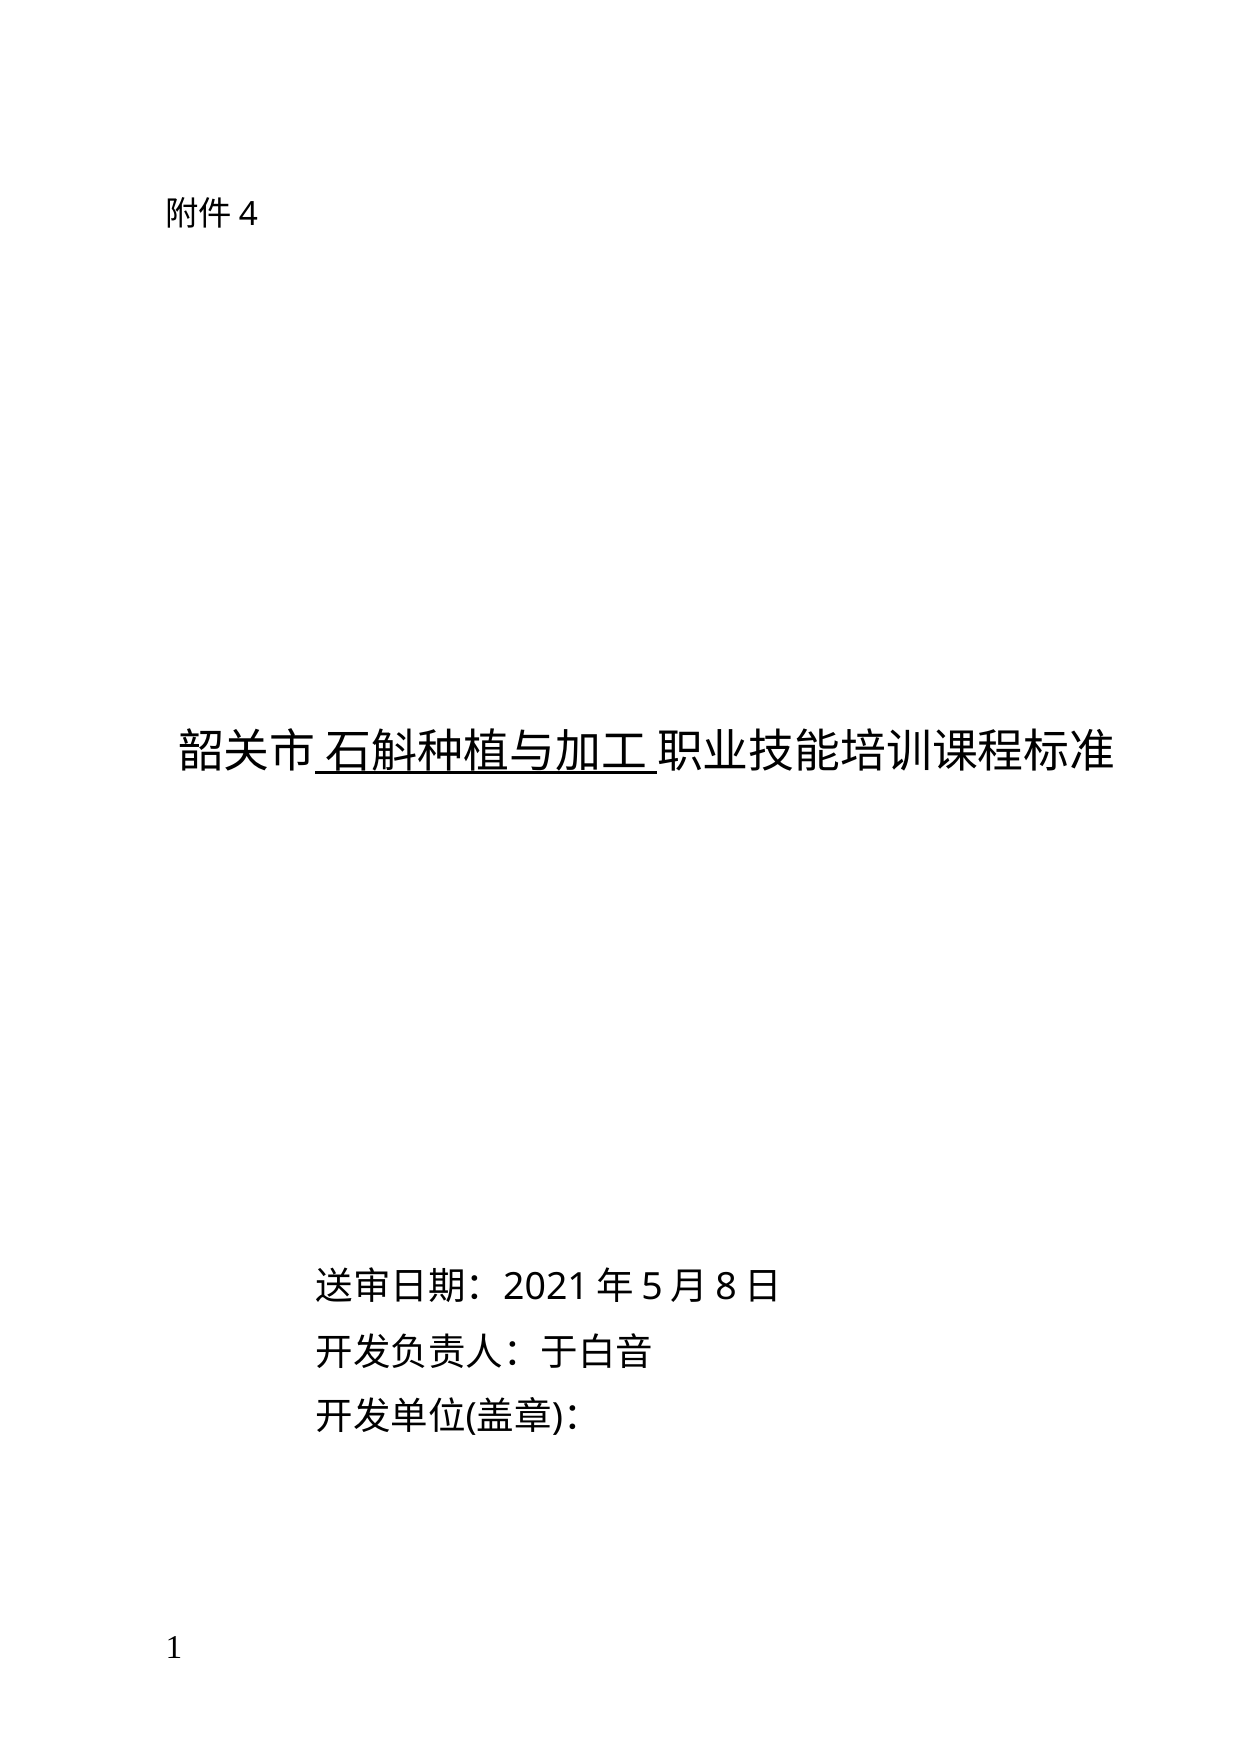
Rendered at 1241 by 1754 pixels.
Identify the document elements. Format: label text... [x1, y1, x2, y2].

text 附件4 [165, 178, 1128, 243]
text 开发单位(盖章)： [165, 1381, 1128, 1446]
text 开发负责人：于白音 [165, 1316, 1128, 1381]
text 韶关市 石斛种植与加工 职业技能培训课程标准 [165, 698, 1128, 796]
text 送审日期：2021年5月8日 [165, 1251, 1128, 1316]
